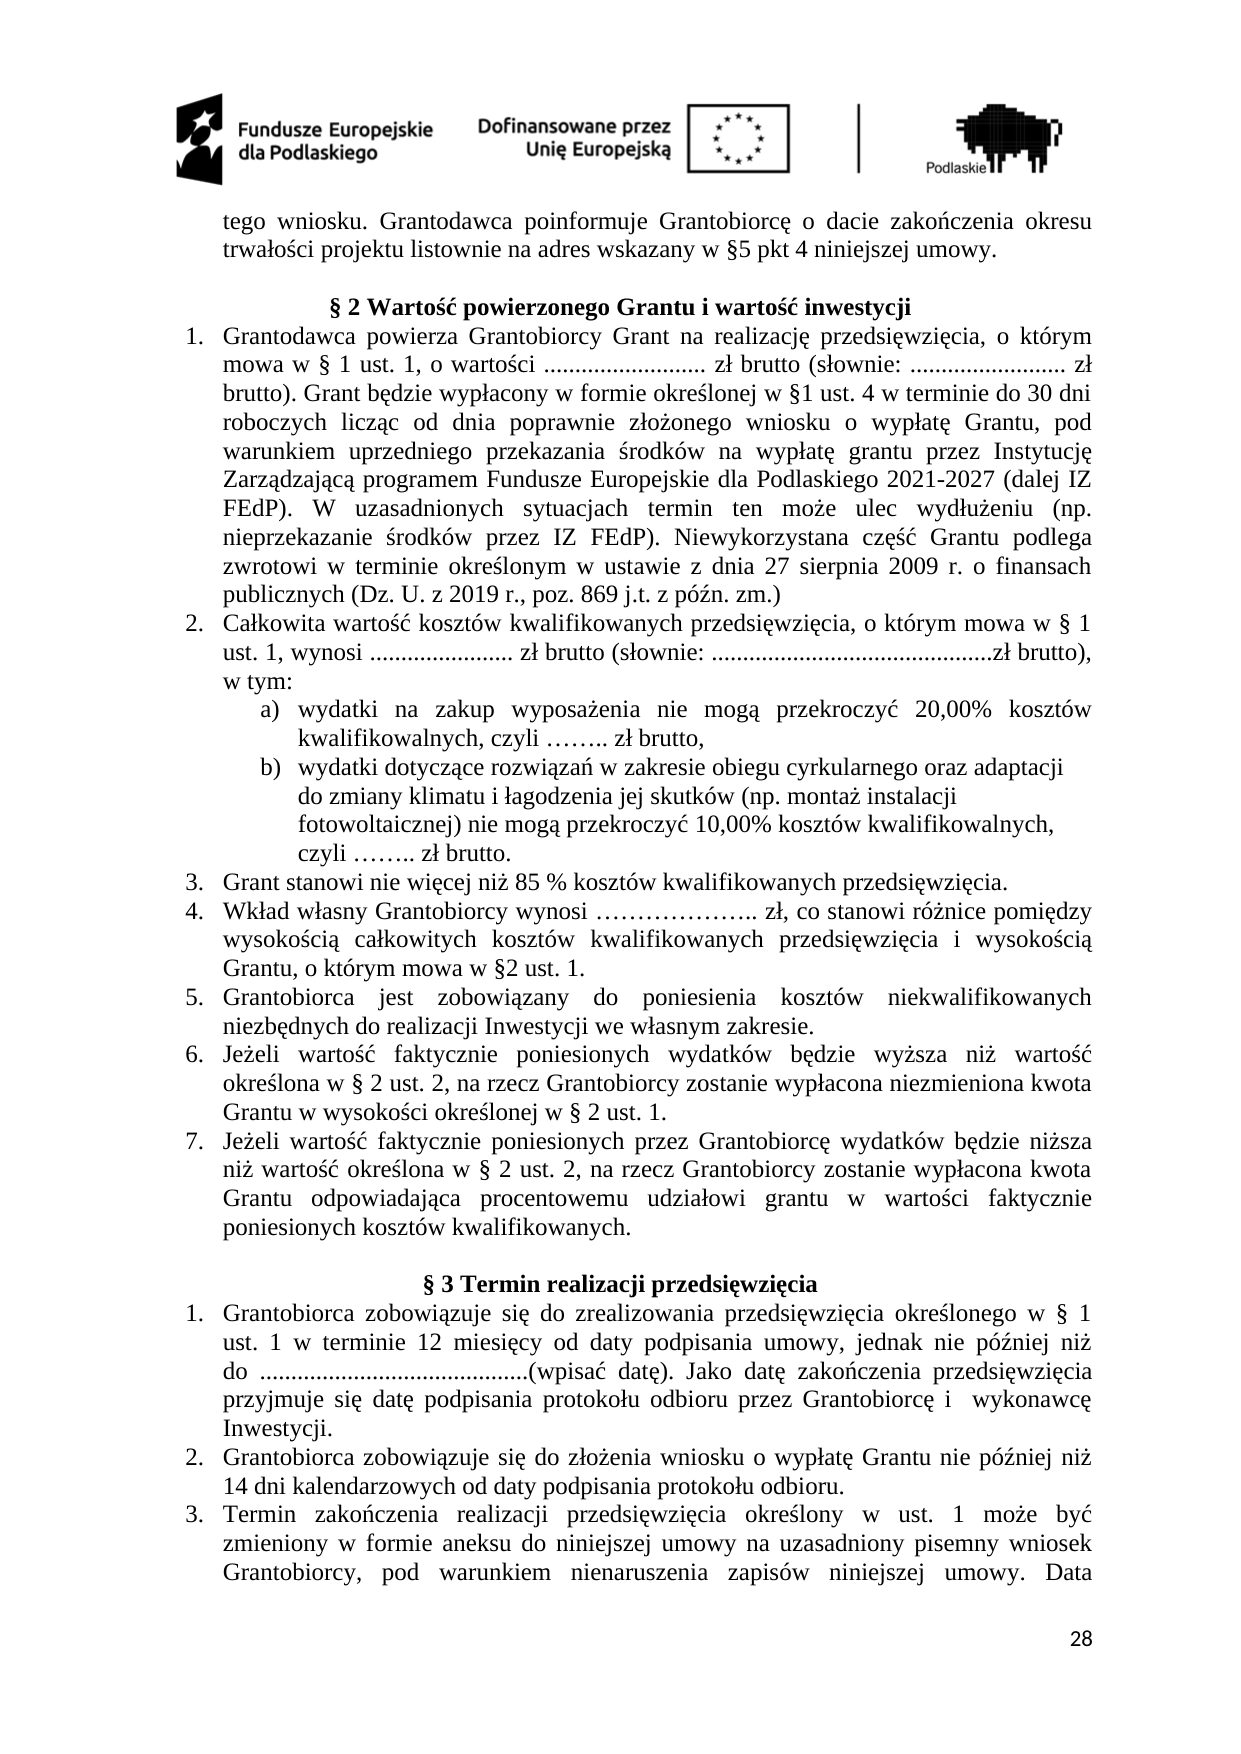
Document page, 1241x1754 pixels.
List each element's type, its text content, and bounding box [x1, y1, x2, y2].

list Jeżeli wartość faktycznie poniesionych przez Grantobiorcę wydatków będzie niższa niż wartość określona w § 2 ust. 2, na rzecz Grantobiorcy zostanie wypłacona kwota Grantu odpowiadająca procentowemu udziałowi grantu w wartości faktycznie poniesionych kosztów kwalifikowanych. [185, 1126, 1093, 1241]
list Grantobiorca jest zobowiązany do poniesienia kosztów niekwalifikowanych niezbędnych do realizacji Inwestycji we własnym zakresie. [185, 982, 1093, 1039]
list Wkład własny Grantobiorcy wynosi ……………….. zł, co stanowi różnice pomiędzy wysokością całkowitych kosztów kwalifikowanych przedsięwzięcia i wysokością Grantu, o którym mowa w §2 ust. 1. [185, 896, 1093, 982]
list Całkowita wartość kosztów kwalifikowanych przedsięwzięcia, o którym mowa w § 1 ust. 1, wynosi ....................... zł brutto (słownie: .............................................zł brutto), w tym: [185, 608, 1093, 694]
list Grantobiorca zobowiązuje się do złożenia wniosku o wypłatę Grantu nie później niż 14 dni kalendarzowych od daty podpisania protokołu odbioru. [185, 1442, 1093, 1499]
list Grantobiorca zobowiązuje się do zrealizowania przedsięwzięcia określonego w § 1 ust. 1 w terminie 12 miesięcy od daty podpisania umowy, jednak nie później niż do ...........................................(wpisać datę). Jako datę zakończenia przedsięwzięcia przyjmuje się datę podpisania protokołu odbioru przez Grantobiorcę i wykonawcę Inwestycji. [185, 1298, 1093, 1442]
list Grant stanowi nie więcej niż 85 % kosztów kwalifikowanych przedsięwzięcia. [185, 867, 1093, 896]
text § 2 Wartość powierzonego Grantu i wartość inwestycji [148, 292, 1093, 321]
list Grantodawca powierza Grantobiorcy Grant na realizację przedsięwzięcia, o którym mowa w § 1 ust. 1, o wartości .......................... zł brutto (słownie: ......................... zł brutto). Grant będzie wypłacony w formie określonej w §1 ust. 4 w terminie do 30 dni roboczych licząc od dnia poprawnie złożonego wniosku o wypłatę Grantu, pod warunkiem uprzedniego przekazania środków na wypłatę grantu przez Instytucję Zarządzającą programem Fundusze Europejskie dla Podlaskiego 2021-2027 (dalej IZ FEdP). W uzasadnionych sytuacjach termin ten może ulec wydłużeniu (np. nieprzekazanie środków przez IZ FEdP). Niewykorzystana część Grantu podlega zwrotowi w terminie określonym w ustawie z dnia 27 sierpnia 2009 r. o finansach publicznych (Dz. U. z 2019 r., poz. 869 j.t. z późn. zm.) [185, 321, 1093, 608]
list wydatki dotyczące rozwiązań w zakresie obiegu cyrkularnego oraz adaptacji do zmiany klimatu i łagodzenia jej skutków (np. montaż instalacji fotowoltaicznej) nie mogą przekroczyć 10,00% kosztów kwalifikowalnych, czyli …….. zł brutto. [260, 752, 1093, 867]
list Jeżeli wartość faktycznie poniesionych wydatków będzie wyższa niż wartość określona w § 2 ust. 2, na rzecz Grantobiorcy zostanie wypłacona niezmieniona kwota Grantu w wysokości określonej w § 2 ust. 1. [185, 1039, 1093, 1126]
picture [147, 73, 1093, 206]
text § 3 Termin realizacji przedsięwzięcia [148, 1269, 1093, 1298]
list wydatki na zakup wyposażenia nie mogą przekroczyć 20,00% kosztów kwalifikowalnych, czyli …….. zł brutto, [260, 694, 1093, 752]
